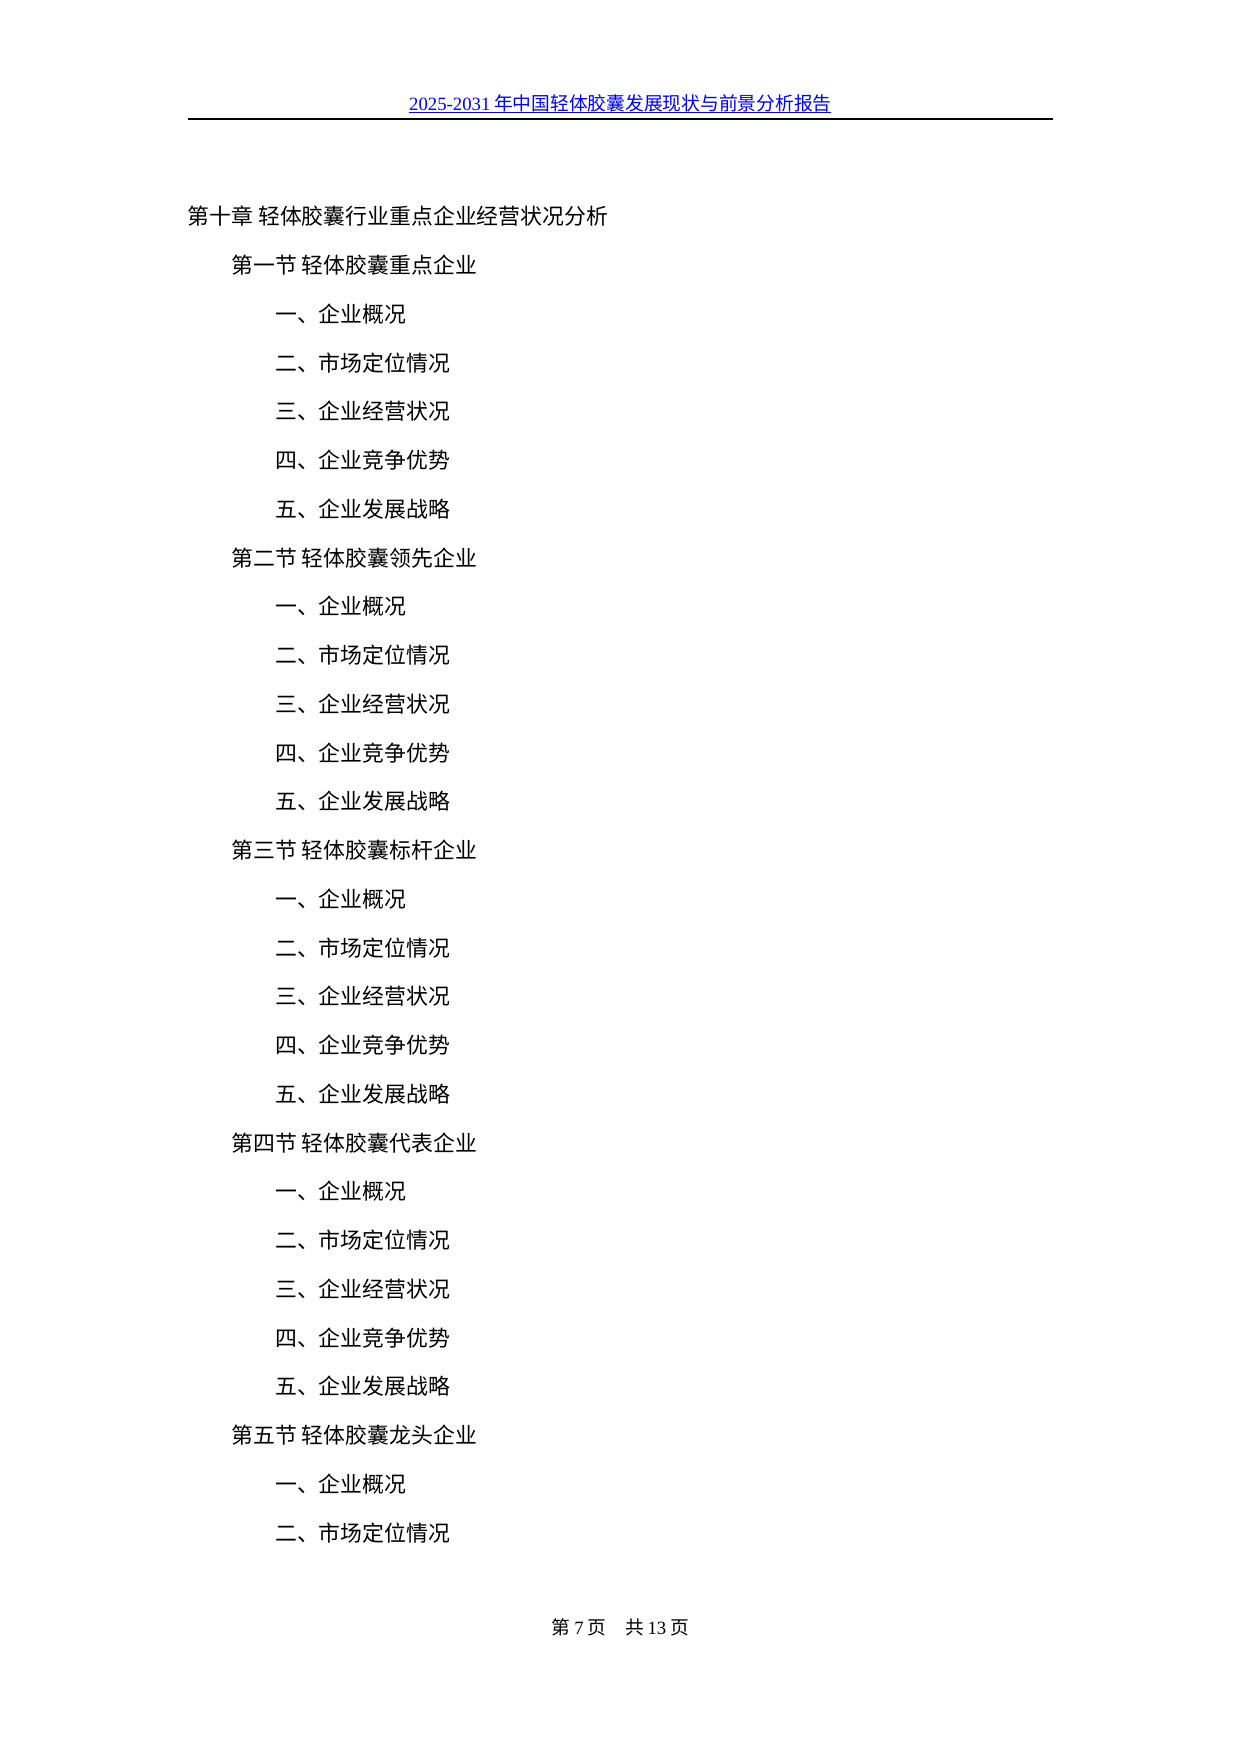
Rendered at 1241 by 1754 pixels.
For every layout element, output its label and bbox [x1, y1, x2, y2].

text [187, 150, 1053, 1548]
